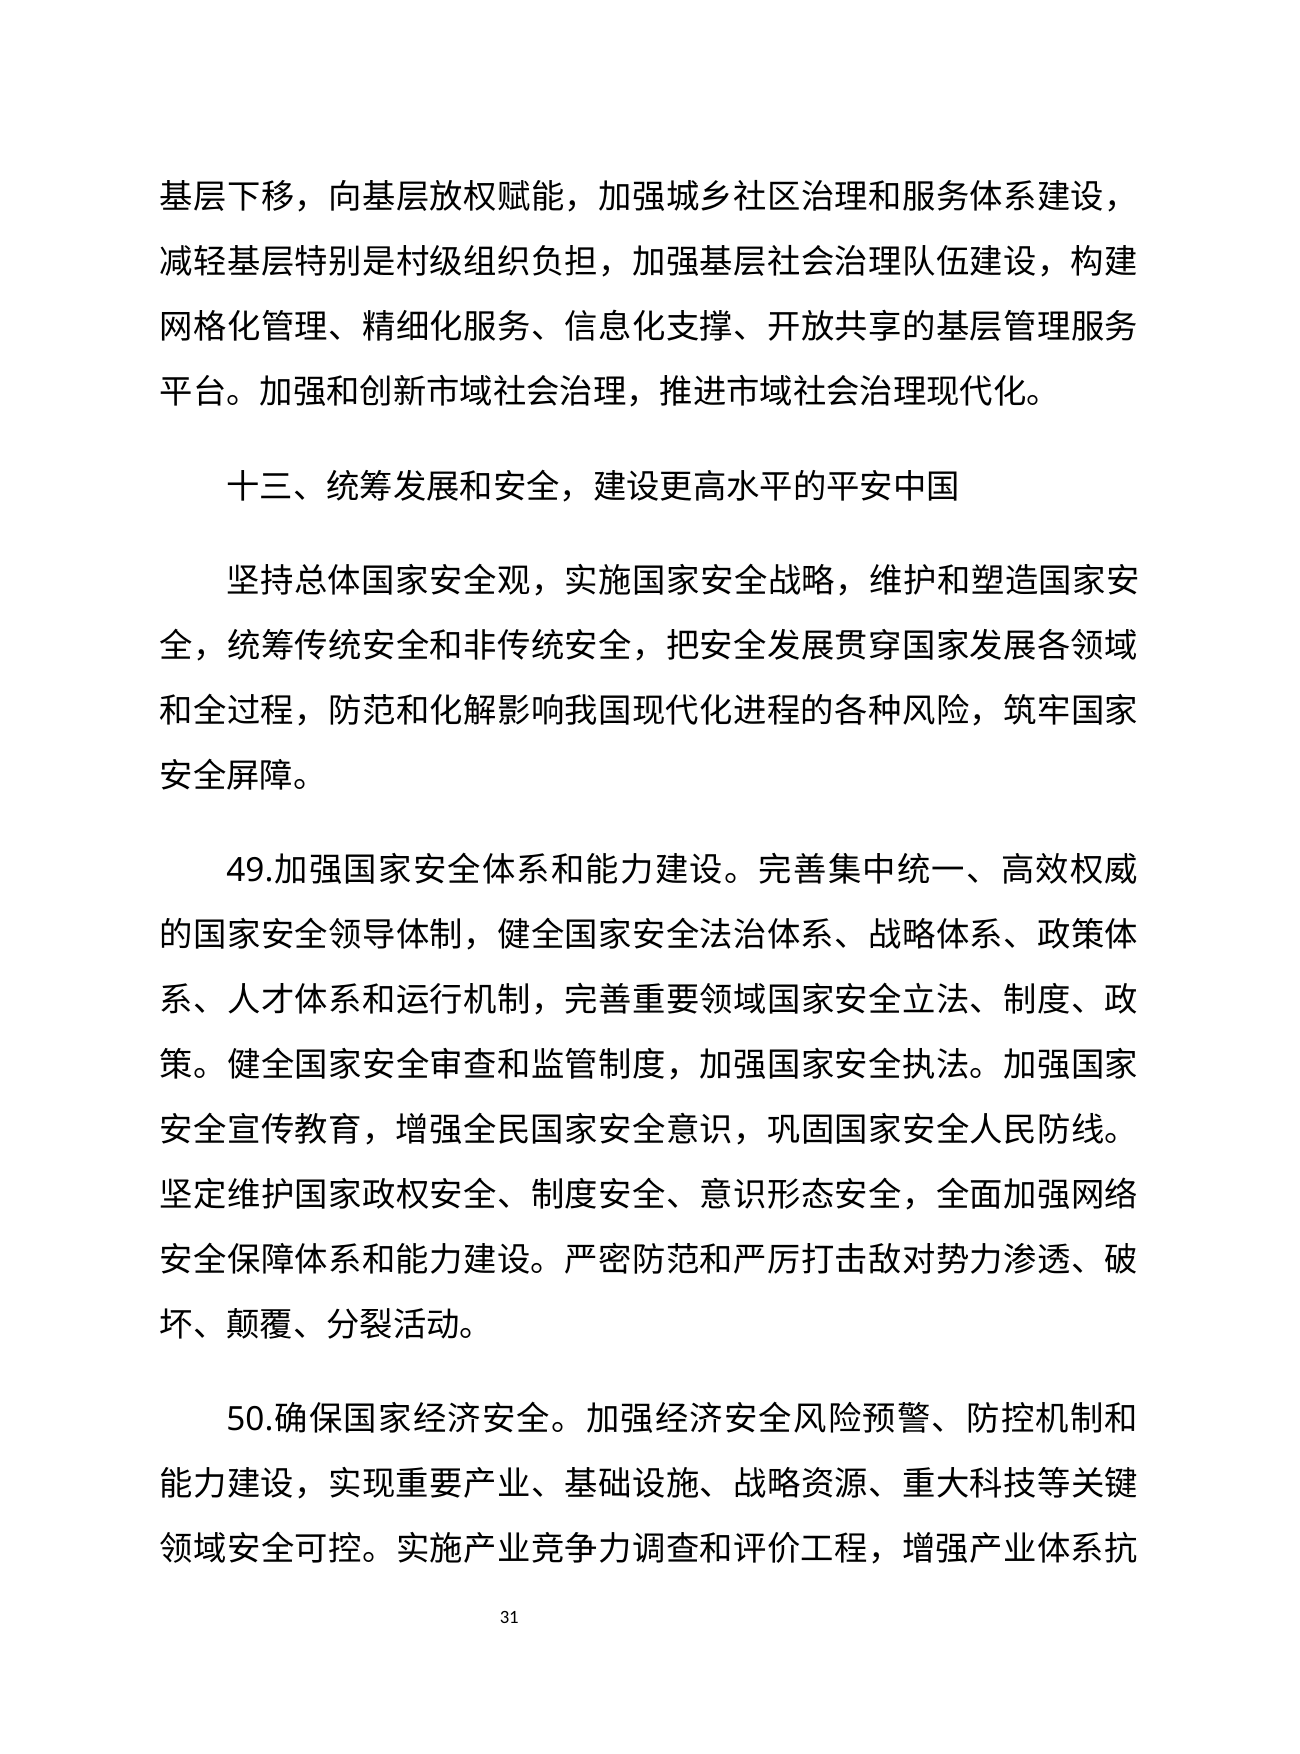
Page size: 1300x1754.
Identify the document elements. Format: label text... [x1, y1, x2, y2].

text 十三、统筹发展和安全，建设更高水平的平安中国 [159, 451, 1140, 516]
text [159, 162, 1140, 422]
text 坚持总体国家安全观，实施国家安全战略，维护和塑造国家安全，统筹传统安全和非传统安全，把安全发展贯穿国家发展各领域和全过程，防范和化解影响我国现代化进程的各种风险，筑牢国家安全屏障。 [159, 545, 1140, 805]
text 49.加强国家安全体系和能力建设。完善集中统一、高效权威的国家安全领导体制，健全国家安全法治体系、战略体系、政策体系、人才体系和运行机制，完善重要领域国家安全立法、制度、政策。健全国家安全审查和监管制度，加强国家安全执法。加强国家安全宣传教育，增强全民国家安全意识，巩固国家安全人民防线。坚定维护国家政权安全、制度安全、意识形态安全，全面加强网络安全保障体系和能力建设。严密防范和严厉打击敌对势力渗透、破坏、颠覆、分裂活动。 [159, 834, 1140, 1354]
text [159, 1384, 1140, 1579]
